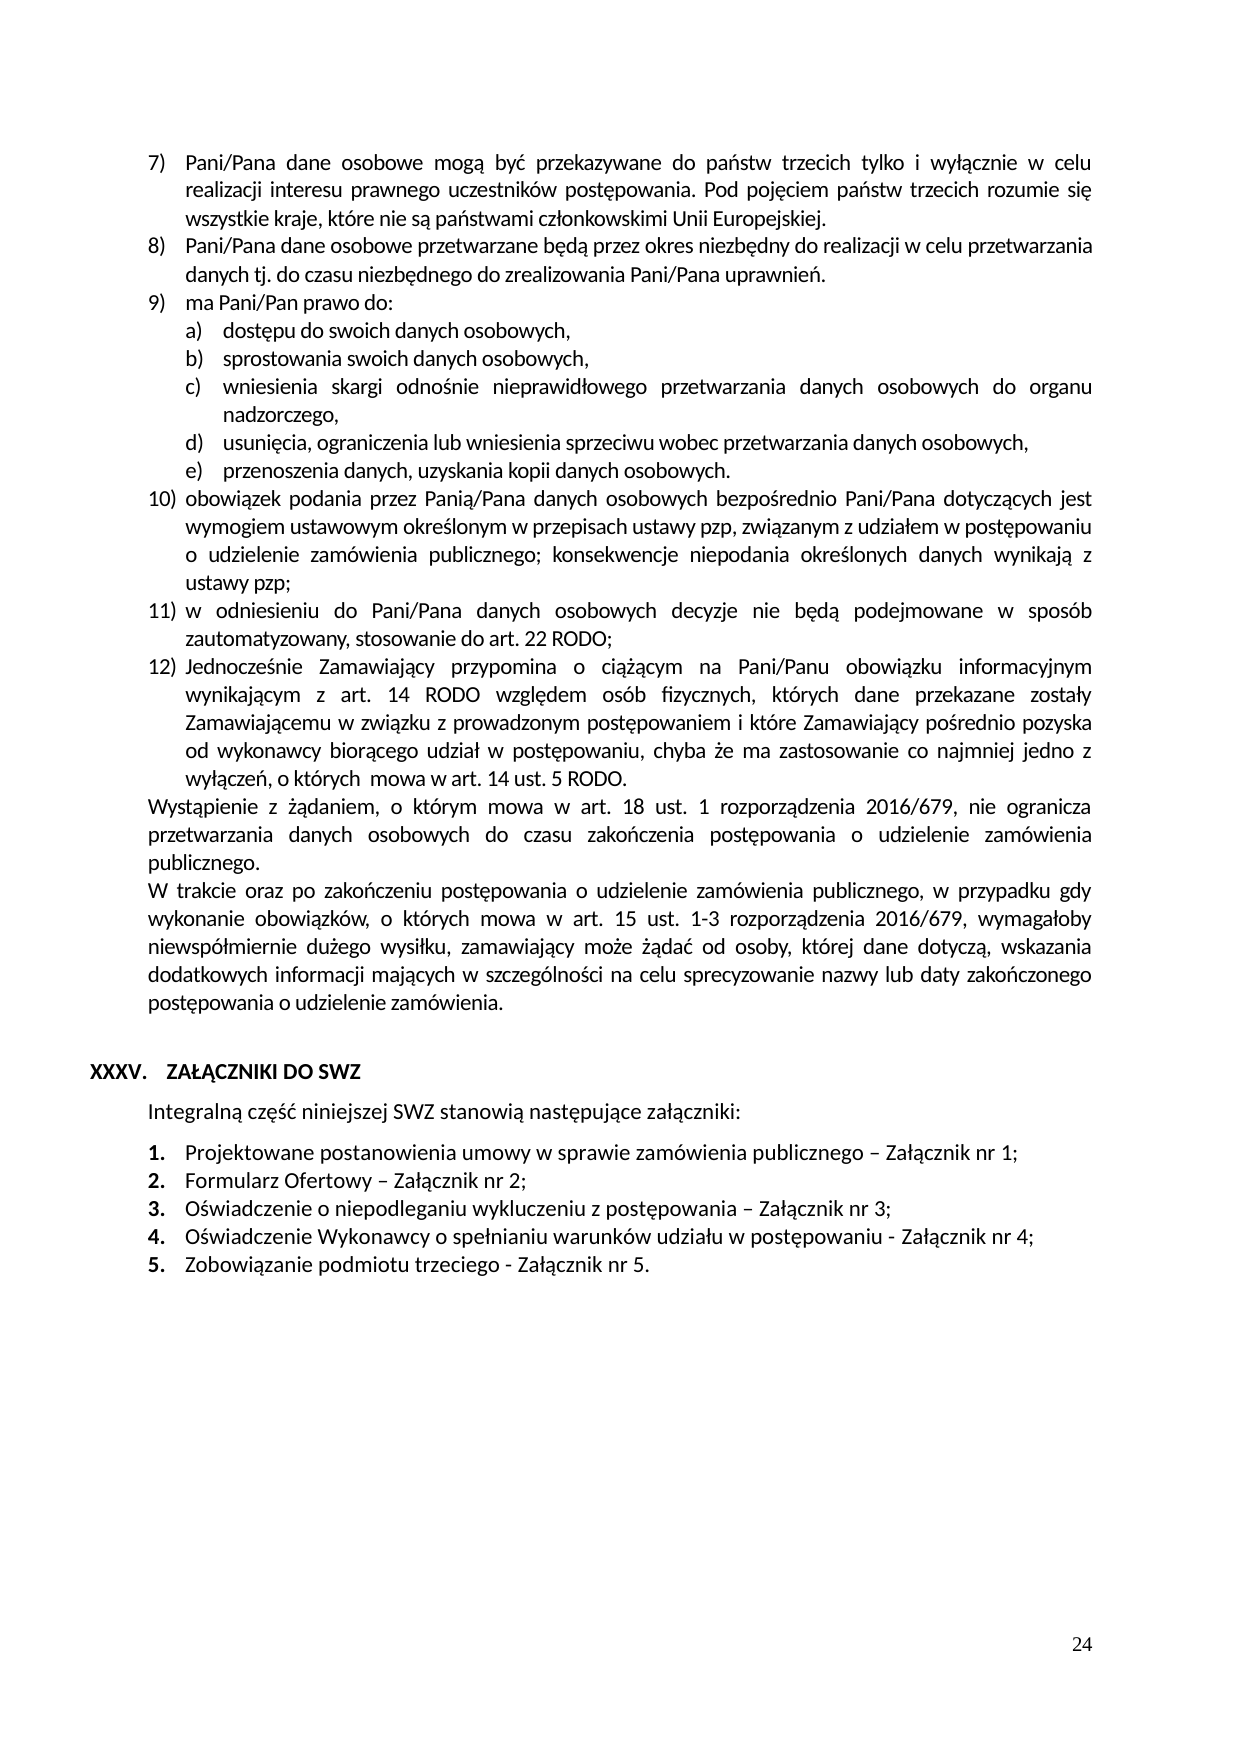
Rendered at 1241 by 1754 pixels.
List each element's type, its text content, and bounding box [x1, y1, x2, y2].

list Pani/Pana dane osobowe mogą być przekazywane do państw trzecich tylko i wyłącznie w celu realizacji interesu prawnego uczestników postępowania. Pod pojęciem państw trzecich rozumie się wszystkie kraje, które nie są państwami członkowskimi Unii Europejskiej. [148, 148, 1093, 232]
list w odniesieniu do Pani/Pana danych osobowych decyzje nie będą podejmowane w sposób zautomatyzowany, stosowanie do art. 22 RODO; [148, 596, 1093, 652]
list Oświadczenie o niepodleganiu wykluczeniu z postępowania – Załącznik nr 3; [148, 1194, 1093, 1222]
list ma Pani/Pan prawo do: [148, 288, 1093, 316]
list Projektowane postanowienia umowy w sprawie zamówienia publicznego – Załącznik nr 1; [148, 1138, 1093, 1166]
list Formularz Ofertowy – Załącznik nr 2; [148, 1166, 1093, 1194]
list wniesienia skargi odnośnie nieprawidłowego przetwarzania danych osobowych do organu nadzorczego, [185, 372, 1093, 428]
list dostępu do swoich danych osobowych, [185, 316, 1093, 344]
text Integralną część niniejszej SWZ stanowią następujące załączniki: [148, 1097, 1093, 1125]
list przenoszenia danych, uzyskania kopii danych osobowych. [185, 456, 1093, 484]
text W trakcie oraz po zakończeniu postępowania o udzielenie zamówienia publicznego, w przypadku gdy wykonanie obowiązków, o których mowa w art. 15 ust. 1-3 rozporządzenia 2016/679, wymagałoby niewspółmiernie dużego wysiłku, zamawiający może żądać od osoby, której dane dotyczą, wskazania dodatkowych informacji mających w szczególności na celu sprecyzowanie nazwy lub daty zakończonego postępowania o udzielenie zamówienia. [148, 876, 1093, 1016]
list Jednocześnie Zamawiający przypomina o ciążącym na Pani/Panu obowiązku informacyjnym wynikającym z art. 14 RODO względem osób fizycznych, których dane przekazane zostały Zamawiającemu w związku z prowadzonym postępowaniem i które Zamawiający pośrednio pozyska od wykonawcy biorącego udział w postępowaniu, chyba że ma zastosowanie co najmniej jedno z wyłączeń, o których mowa w art. 14 ust. 5 RODO. [148, 652, 1093, 792]
list ZAŁĄCZNIKI DO SWZ [148, 1057, 1093, 1085]
list obowiązek podania przez Panią/Pana danych osobowych bezpośrednio Pani/Pana dotyczących jest wymogiem ustawowym określonym w przepisach ustawy pzp, związanym z udziałem w postępowaniu o udzielenie zamówienia publicznego; konsekwencje niepodania określonych danych wynikają z ustawy pzp; [148, 484, 1093, 596]
list Zobowiązanie podmiotu trzeciego - Załącznik nr 5. [148, 1250, 1093, 1278]
list Pani/Pana dane osobowe przetwarzane będą przez okres niezbędny do realizacji w celu przetwarzania danych tj. do czasu niezbędnego do zrealizowania Pani/Pana uprawnień. [148, 232, 1093, 288]
list sprostowania swoich danych osobowych, [185, 344, 1093, 372]
list usunięcia, ograniczenia lub wniesienia sprzeciwu wobec przetwarzania danych osobowych, [185, 428, 1093, 456]
text Wystąpienie z żądaniem, o którym mowa w art. 18 ust. 1 rozporządzenia 2016/679, nie ogranicza przetwarzania danych osobowych do czasu zakończenia postępowania o udzielenie zamówienia publicznego. [148, 792, 1093, 876]
list Oświadczenie Wykonawcy o spełnianiu warunków udziału w postępowaniu - Załącznik nr 4; [148, 1222, 1093, 1250]
